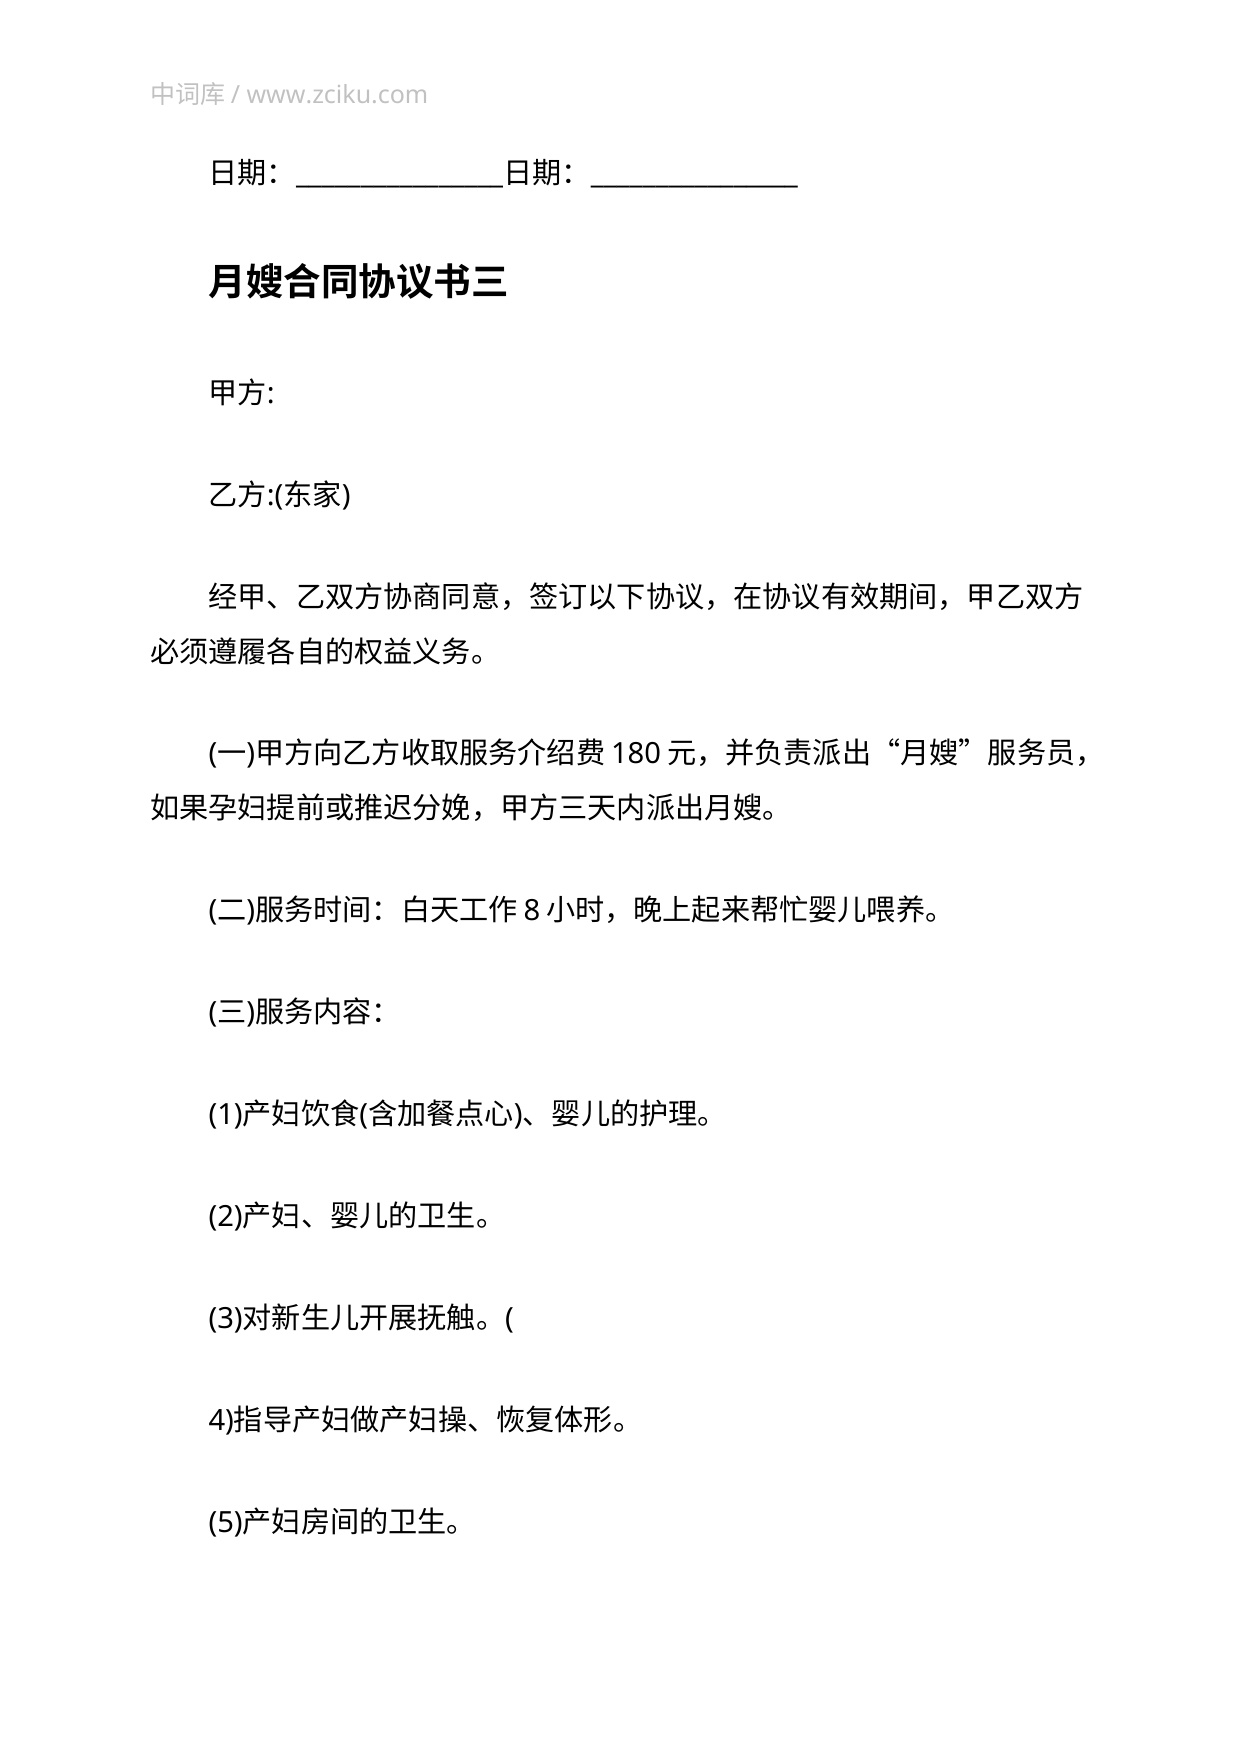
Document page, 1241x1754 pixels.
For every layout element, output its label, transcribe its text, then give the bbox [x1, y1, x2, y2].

text 经甲、乙双方协商同意，签订以下协议，在协议有效期间，甲乙双方必须遵履各自的权益义务。 [150, 573, 1090, 671]
text 甲方: [150, 369, 1090, 412]
text (5)产妇房间的卫生。 [150, 1499, 1090, 1541]
text (一)甲方向乙方收取服务介绍费180元，并负责派出“月嫂”服务员，如果孕妇提前或推迟分娩，甲方三天内派出月嫂。 [150, 730, 1090, 827]
text (三)服务内容： [150, 989, 1090, 1031]
text 乙方:(东家) [150, 471, 1090, 514]
text (2)产妇、婴儿的卫生。 [150, 1193, 1090, 1235]
text 月嫂合同协议书三 [150, 252, 1090, 306]
text (二)服务时间：白天工作8小时，晚上起来帮忙婴儿喂养。 [150, 887, 1090, 929]
text (1)产妇饮食(含加餐点心)、婴儿的护理。 [150, 1091, 1090, 1133]
text 日期：________________日期：________________ [150, 150, 1090, 192]
text 4)指导产妇做产妇操、恢复体形。 [150, 1397, 1090, 1439]
text (3)对新生儿开展抚触。( [150, 1295, 1090, 1337]
